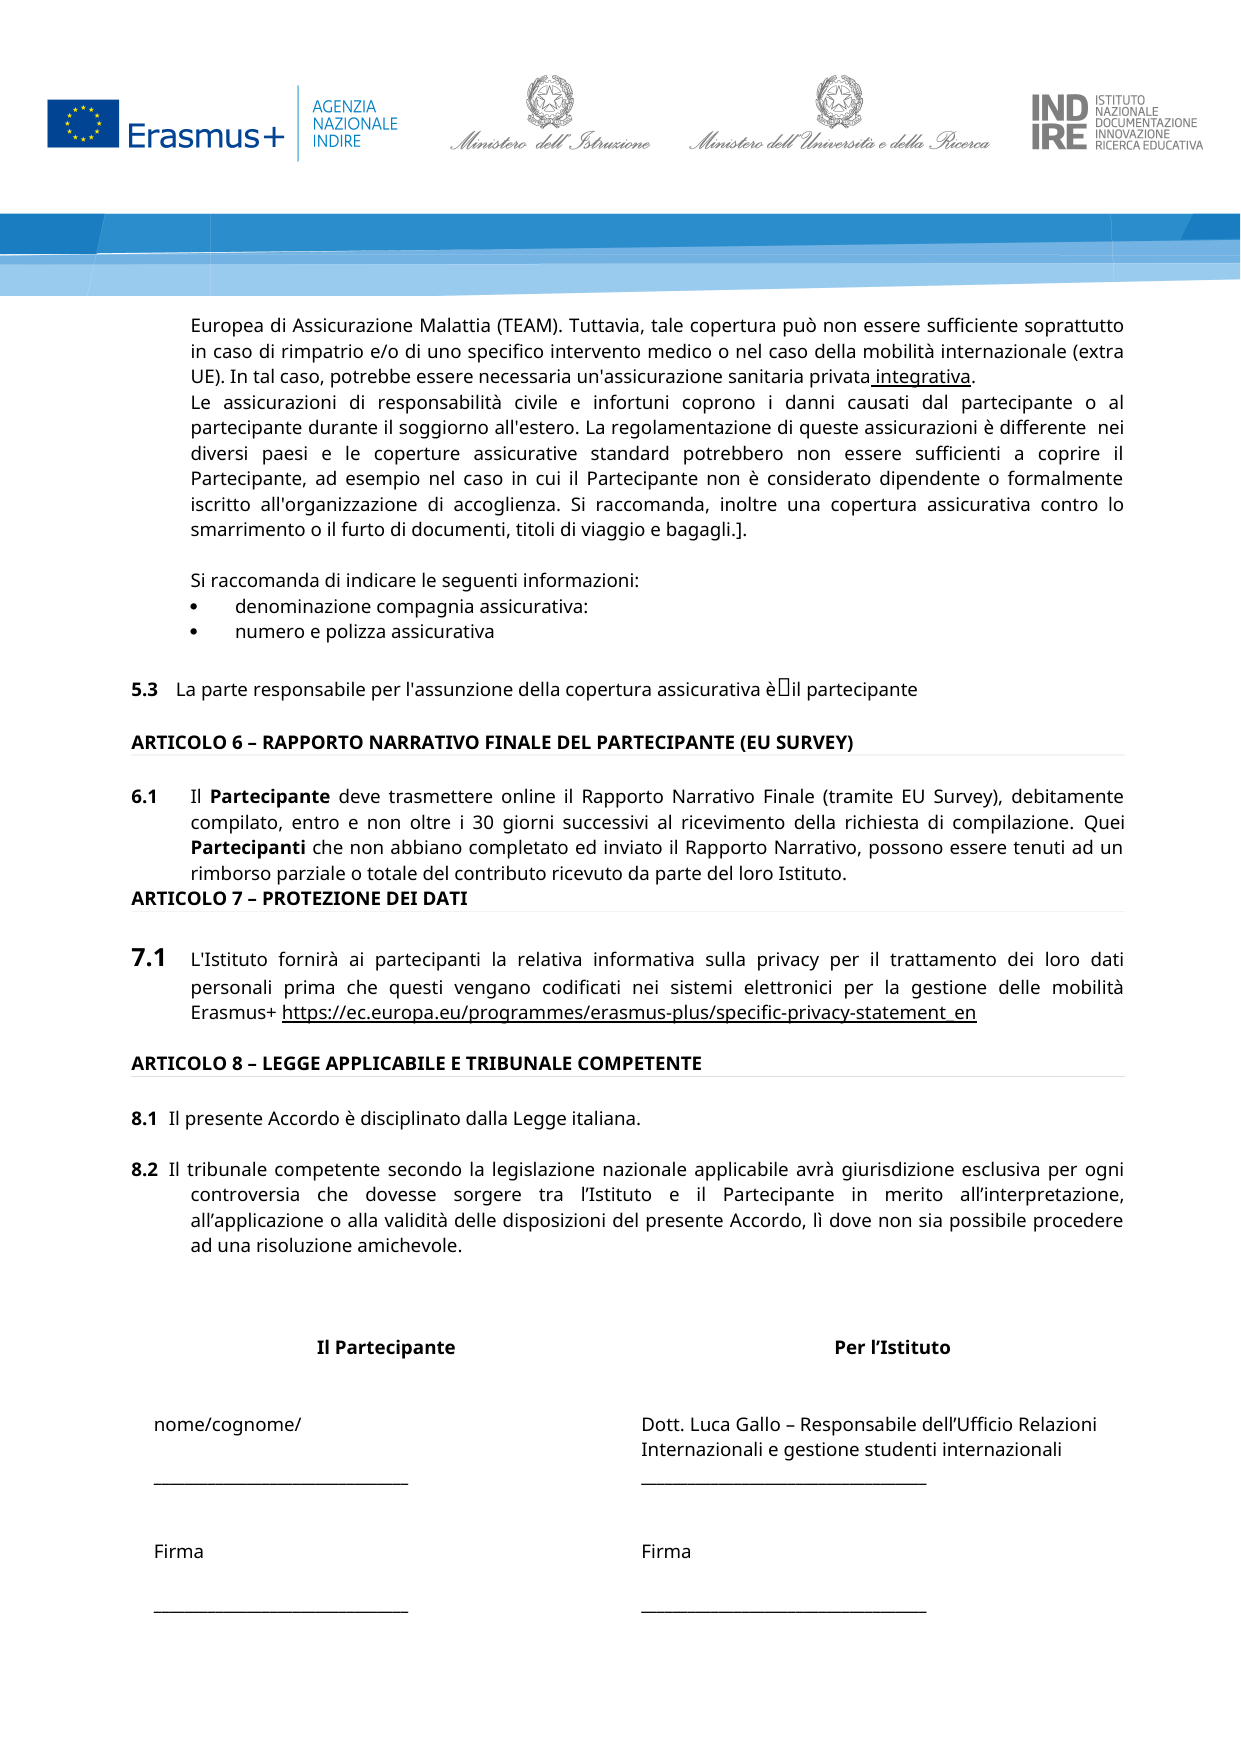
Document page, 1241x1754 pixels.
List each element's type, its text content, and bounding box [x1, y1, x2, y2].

picture [0, 0, 1241, 296]
list Il Partecipante deve trasmettere online il Rapporto Narrativo Finale (tramite EU Survey), debitamente compilato, entro e non oltre i 30 giorni successivi al ricevimento della richiesta di compilazione. Quei Partecipanti che non abbiano completato ed inviato il Rapporto Narrativo, possono essere tenuti ad un rimborso parziale o totale del contributo ricevuto da parte del loro Istituto. [131, 784, 1125, 886]
text ARTICOLO 6 – RAPPORTO NARRATIVO FINALE DEL PARTECIPANTE (EU SURVEY) [131, 729, 1125, 754]
text Si raccomanda di indicare le seguenti informazioni: [190, 568, 1125, 593]
list Il tribunale competente secondo la legislazione nazionale applicabile avrà giurisdizione esclusiva per ogni controversia che dovesse sorgere tra l’Istituto e il Partecipante in merito all’interpretazione, all’applicazione o alla validità delle disposizioni del presente Accordo, lì dove non sia possibile procedere ad una risoluzione amichevole. [131, 1156, 1125, 1258]
table_header Per l’Istituto [630, 1309, 1155, 1386]
text ARTICOLO 7 – PROTEZIONE DEI DATI [131, 886, 1125, 911]
table_header Il Partecipante [143, 1309, 630, 1386]
table_cell nome/cognome/ _________________________________ [143, 1386, 630, 1539]
list denominazione compagnia assicurativa: [190, 593, 1125, 619]
list Le assicurazioni di responsabilità civile e infortuni coprono i danni causati dal partecipante o al partecipante durante il soggiorno all'estero. La regolamentazione di queste assicurazioni è differente nei diversi paesi e le coperture assicurative standard potrebbero non essere sufficienti a coprire il Partecipante, ad esempio nel caso in cui il Partecipante non è considerato dipendente o formalmente iscritto all'organizzazione di accoglienza. Si raccomanda, inoltre una copertura assicurativa contro lo smarrimento o il furto di documenti, titoli di viaggio e bagagli.]. [190, 389, 1125, 542]
list L'Istituto fornirà ai partecipanti la relativa informativa sulla privacy per il trattamento dei loro dati personali prima che questi vengano codificati nei sistemi elettronici per la gestione delle mobilità Erasmus+ https://ec.europa.eu/programmes/erasmus-plus/specific-privacy-statement_en [131, 940, 1125, 1025]
list numero e polizza assicurativa [190, 619, 1125, 644]
table_cell Firma _____________________________________ Luogo e data _____________________________________ [630, 1539, 1155, 1615]
text ARTICOLO 8 – LEGGE APPLICABILE E TRIBUNALE COMPETENTE [131, 1051, 1125, 1076]
list Il presente Accordo è disciplinato dalla Legge italiana. [131, 1105, 1125, 1130]
list La parte responsabile per l'assunzione della copertura assicurativa èil partecipante [131, 670, 1125, 704]
table_cell Dott. Luca Gallo – Responsabile dell’Ufficio Relazioni Internazionali e gestione studenti internazionali _____________________________________ [630, 1386, 1155, 1539]
table_cell Firma _________________________________ Luogo e data _________________________________ [143, 1539, 630, 1615]
